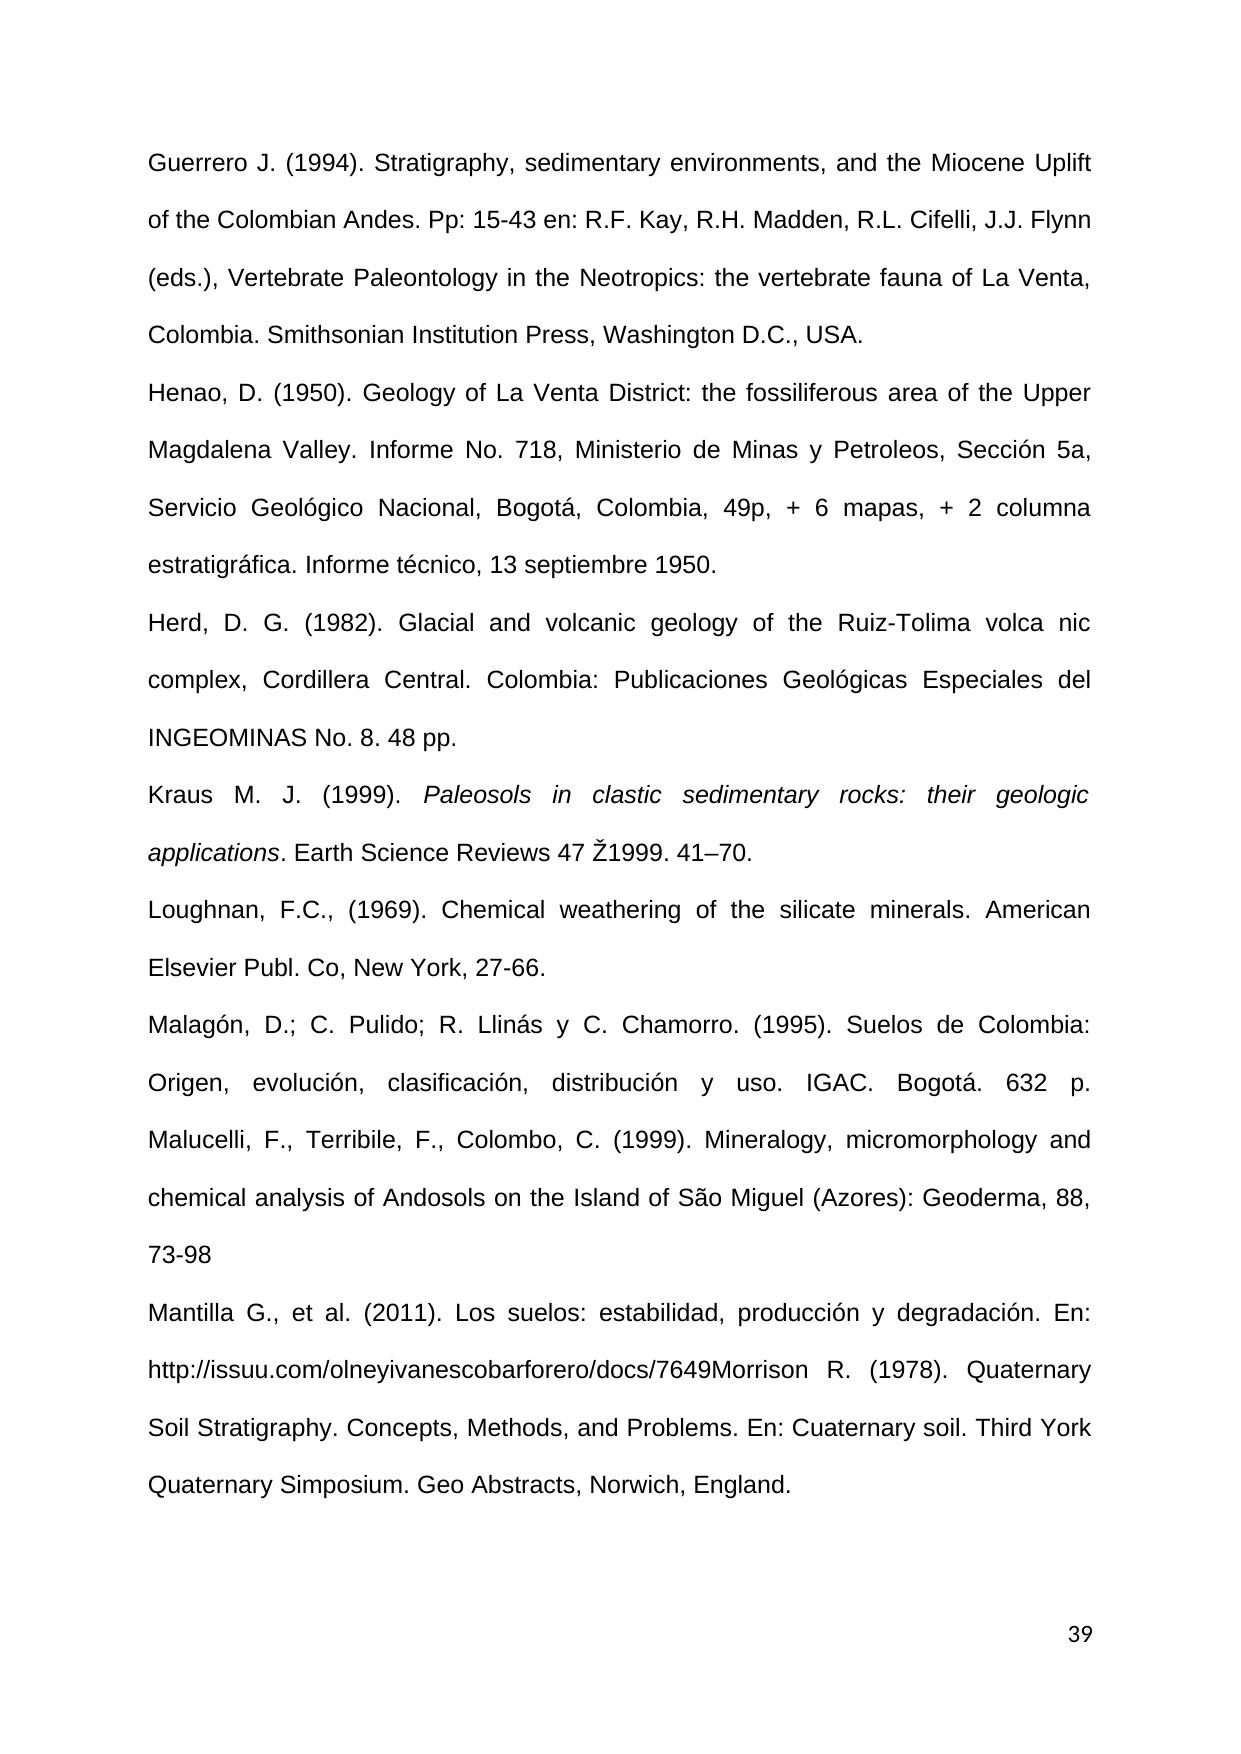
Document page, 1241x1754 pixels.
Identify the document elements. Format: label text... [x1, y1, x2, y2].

text Herd, D. G. (1982). Glacial and volcanic geology of the Ruiz-Tolima volca nic complex, Cordillera Central. Colombia: Publicaciones Geológicas Especiales del INGEOMINAS No. 8. 48 pp. [148, 608, 1093, 751]
text Henao, D. (1950). Geology of La Venta District: the fossiliferous area of the Upper Magdalena Valley. Informe No. 718, Ministerio de Minas y Petroleos, Sección 5a, Servicio Geológico Nacional, Bogotá, Colombia, 49p, + 6 mapas, + 2 columna estratigráfica. Informe técnico, 13 septiembre 1950. [148, 378, 1093, 579]
text Guerrero J. (1994). Stratigraphy, sedimentary environments, and the Miocene Uplift of the Colombian Andes. Pp: 15-43 en: R.F. Kay, R.H. Madden, R.L. Cifelli, J.J. Flynn (eds.), Vertebrate Paleontology in the Neotropics: the vertebrate fauna of La Venta, Colombia. Smithsonian Institution Press, Washington D.C., USA. [148, 148, 1093, 349]
text Mantilla G., et al. (2011). Los suelos: estabilidad, producción y degradación. En: http://issuu.com/olneyivanescobarforero/docs/7649Morrison R. (1978). Quaternary Soil Stratigraphy. Concepts, Methods, and Problems. En: Cuaternary soil. Third York Quaternary Simposium. Geo Abstracts, Norwich, England. [148, 1298, 1093, 1499]
text Loughnan, F.C., (1969). Chemical weathering of the silicate minerals. American Elsevier Publ. Co, New York, 27-66. [148, 895, 1093, 981]
text Kraus M. J. (1999). Paleosols in clastic sedimentary rocks: their geologic applications. Earth Science Reviews 47 Ž1999. 41–70. [148, 780, 1093, 866]
text Malagón, D.; C. Pulido; R. Llinás y C. Chamorro. (1995). Suelos de Colombia: Origen, evolución, clasificación, distribución y uso. IGAC. Bogotá. 632 p. Malucelli, F., Terribile, F., Colombo, C. (1999). Mineralogy, micromorphology and chemical analysis of Andosols on the Island of São Miguel (Azores): Geoderma, 88, 73-98 [148, 1010, 1093, 1269]
